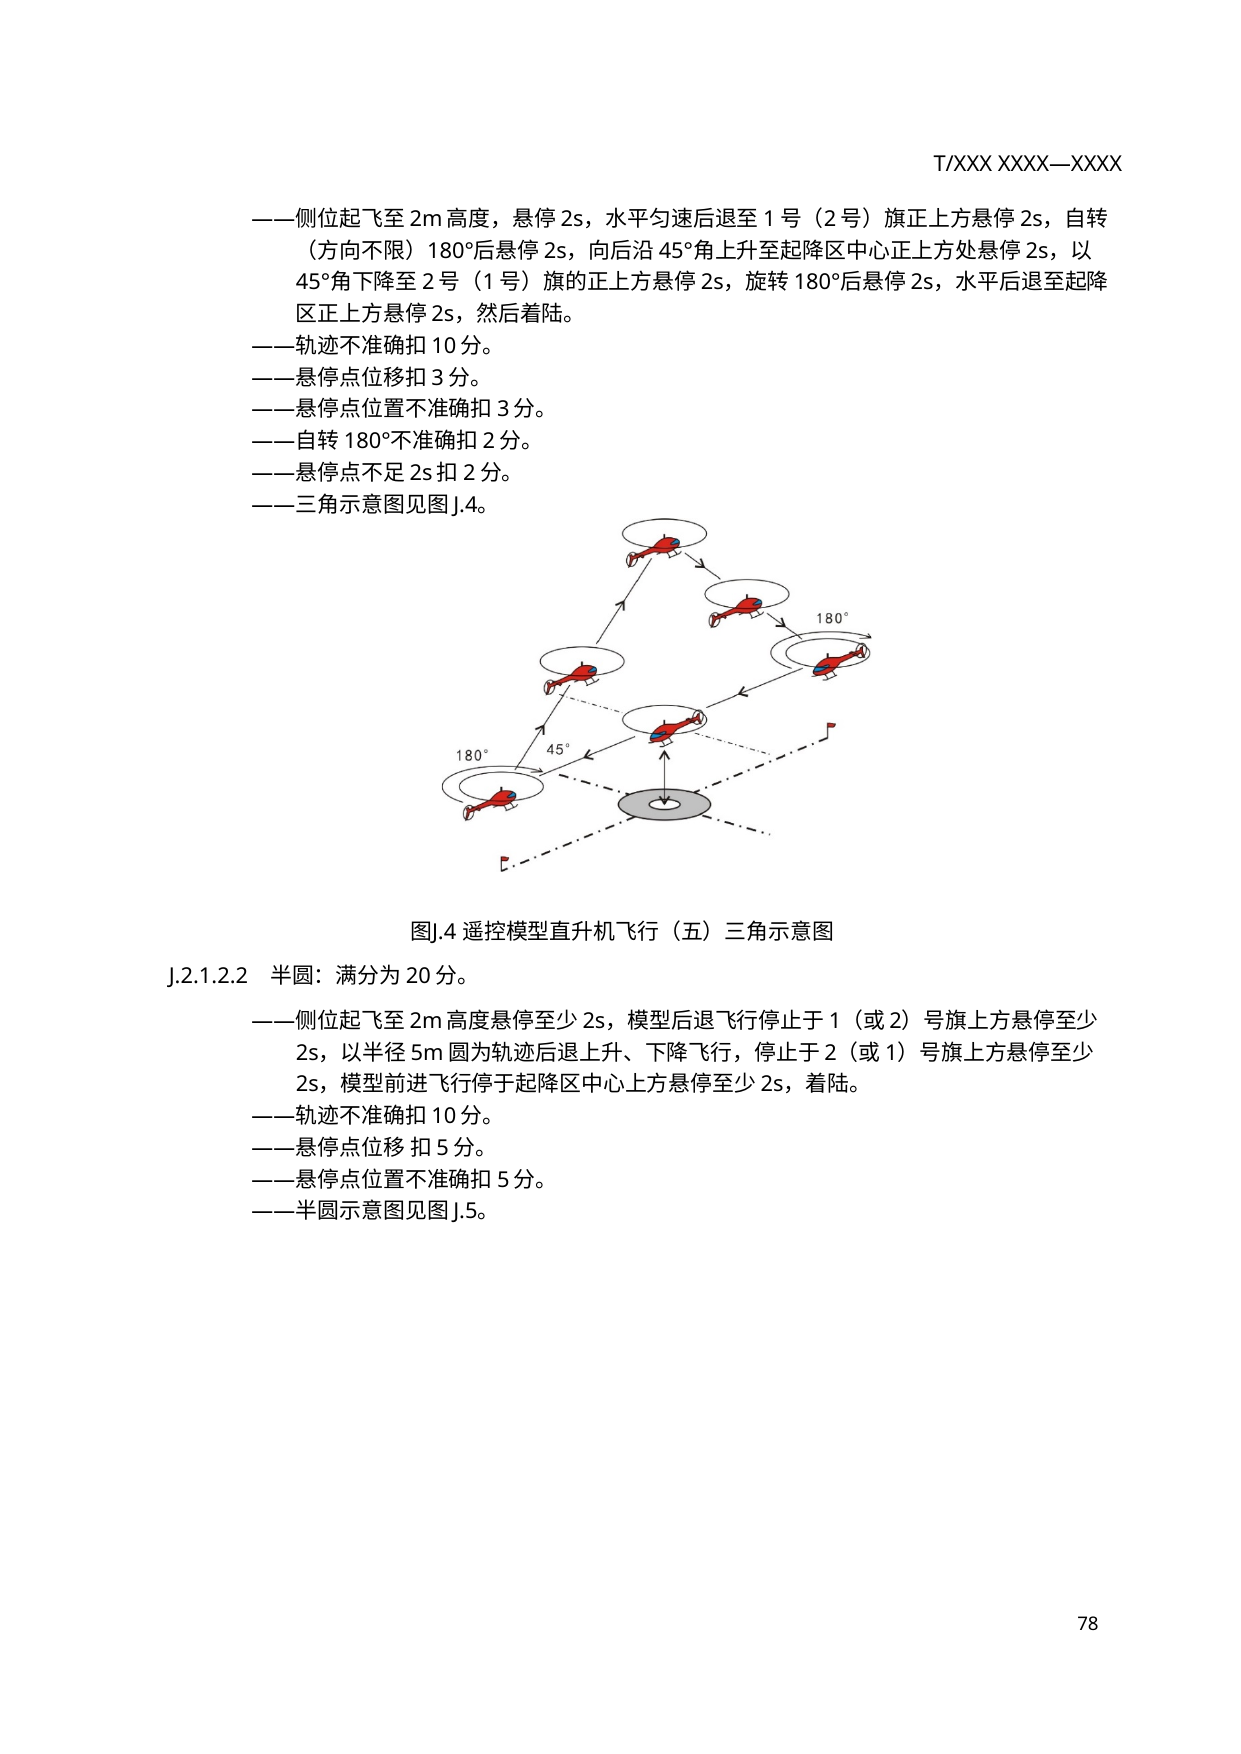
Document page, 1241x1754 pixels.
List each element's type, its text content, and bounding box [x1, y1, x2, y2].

text 悬停点位移扣3分。 [251, 360, 1122, 391]
text 三角示意图见图J.4。 [251, 487, 1122, 518]
text 悬停点位置不准确扣3分。 [251, 391, 1122, 423]
text 遥控模型直升机飞行（五）三角示意图 [148, 914, 1122, 946]
text 自转180°不准确扣2分。 [251, 423, 1122, 455]
text 轨迹不准确扣10分。 [251, 1098, 1122, 1130]
text 半圆：满分为20分。 [148, 958, 1122, 990]
text 侧位起飞至2m高度，悬停2s，水平匀速后退至1号（2号）旗正上方悬停2s，自转（方向不限）180°后悬停2s，向后沿45°角上升至起降区中心正上方处悬停2s，以45°角下降至2号（1号）旗的正上方悬停2s，旋转180°后悬停2s，水平后退至起降区正上方悬停2s，然后着陆。 [251, 201, 1122, 328]
text 侧位起飞至2m高度悬停至少2s，模型后退飞行停止于1（或2）号旗上方悬停至少2s，以半径5m圆为轨迹后退上升、下降飞行，停止于2（或1）号旗上方悬停至少2s，模型前进飞行停于起降区中心上方悬停至少2s，着陆。 [251, 1003, 1122, 1098]
text 悬停点位移 扣5分。 [251, 1130, 1122, 1162]
text 轨迹不准确扣10分。 [251, 328, 1122, 360]
picture [441, 518, 872, 872]
text 悬停点不足2s扣2分。 [251, 455, 1122, 487]
text 半圆示意图见图J.5。 [251, 1193, 1122, 1225]
text 悬停点位置不准确扣5分。 [251, 1162, 1122, 1193]
